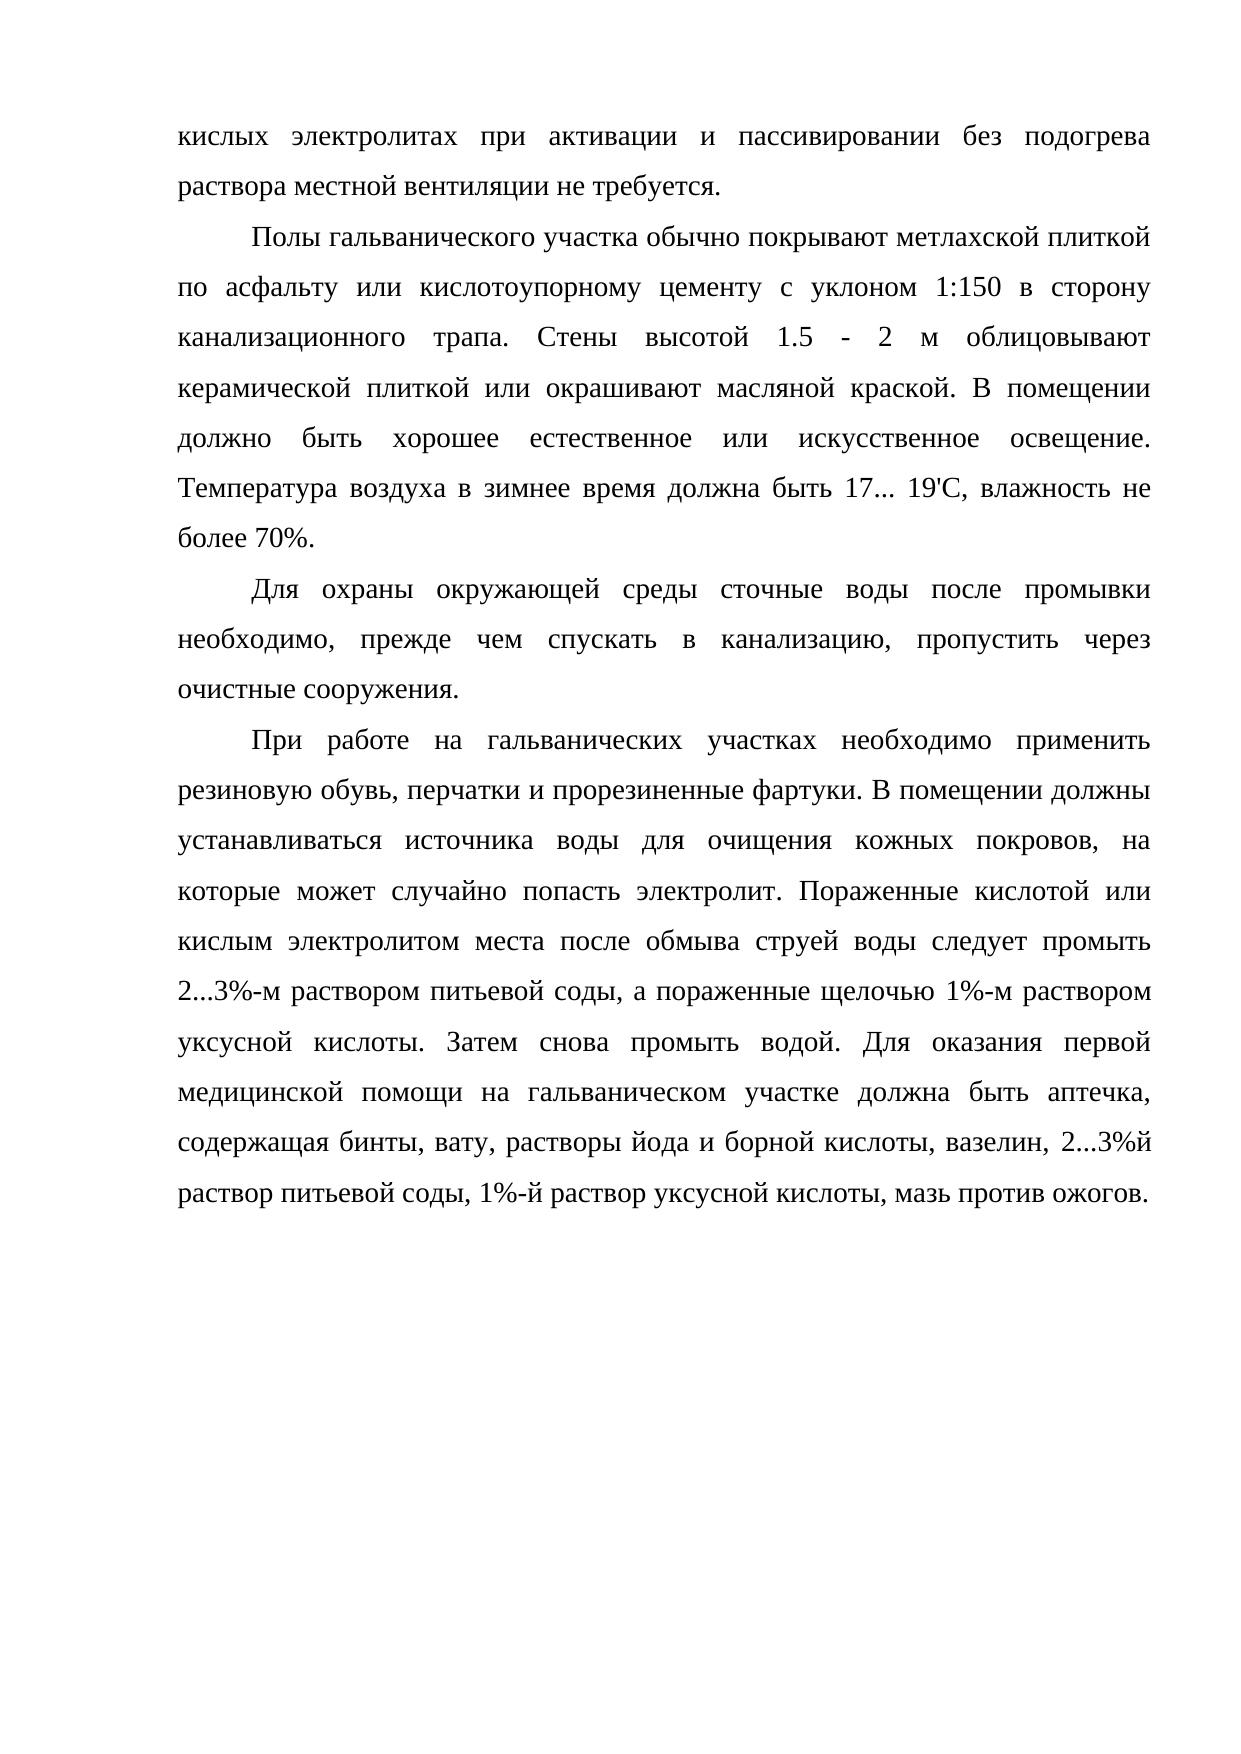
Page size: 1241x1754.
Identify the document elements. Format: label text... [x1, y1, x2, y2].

text Полы гальванического участка обычно покрывают метлахской плиткой по асфальту или кислотоупорному цементу с уклоном 1:150 в сторону канализационного трапа. Стены высотой 1.5 - облицовывают керамической плиткой или окрашивают масляной краской. В помещении должно быть хорошее естественное или искусственное освещение. Температура воздуха в зимнее время должна быть 17... 19'С, влажность не более 70%. [177, 219, 1152, 554]
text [177, 118, 1152, 202]
text При работе на гальванических участках необходимо применить резиновую обувь, перчатки и прорезиненные фартуки. В помещении должны устанавливаться источника воды для очищения кожных покровов, на которые может случайно попасть электролит. Пораженные кислотой или кислым электролитом места после обмыва струей воды следует промыть 2...3%-м раствором питьевой соды, а пораженные щелочью 1%-м раствором уксусной кислоты. Затем снова промыть водой. Для оказания первой медицинской помощи на гальваническом участке должна быть аптечка, содержащая бинты, вату, растворы йода и борной кислоты, вазелин, 2...3%й раствор питьевой соды, 1%-й раствор уксусной кислоты, мазь против ожогов. [177, 722, 1152, 1208]
text Для охраны окружающей среды сточные воды после промывки необходимо, прежде чем спускать в канализацию, пропустить через очистные сооружения. [177, 571, 1152, 705]
